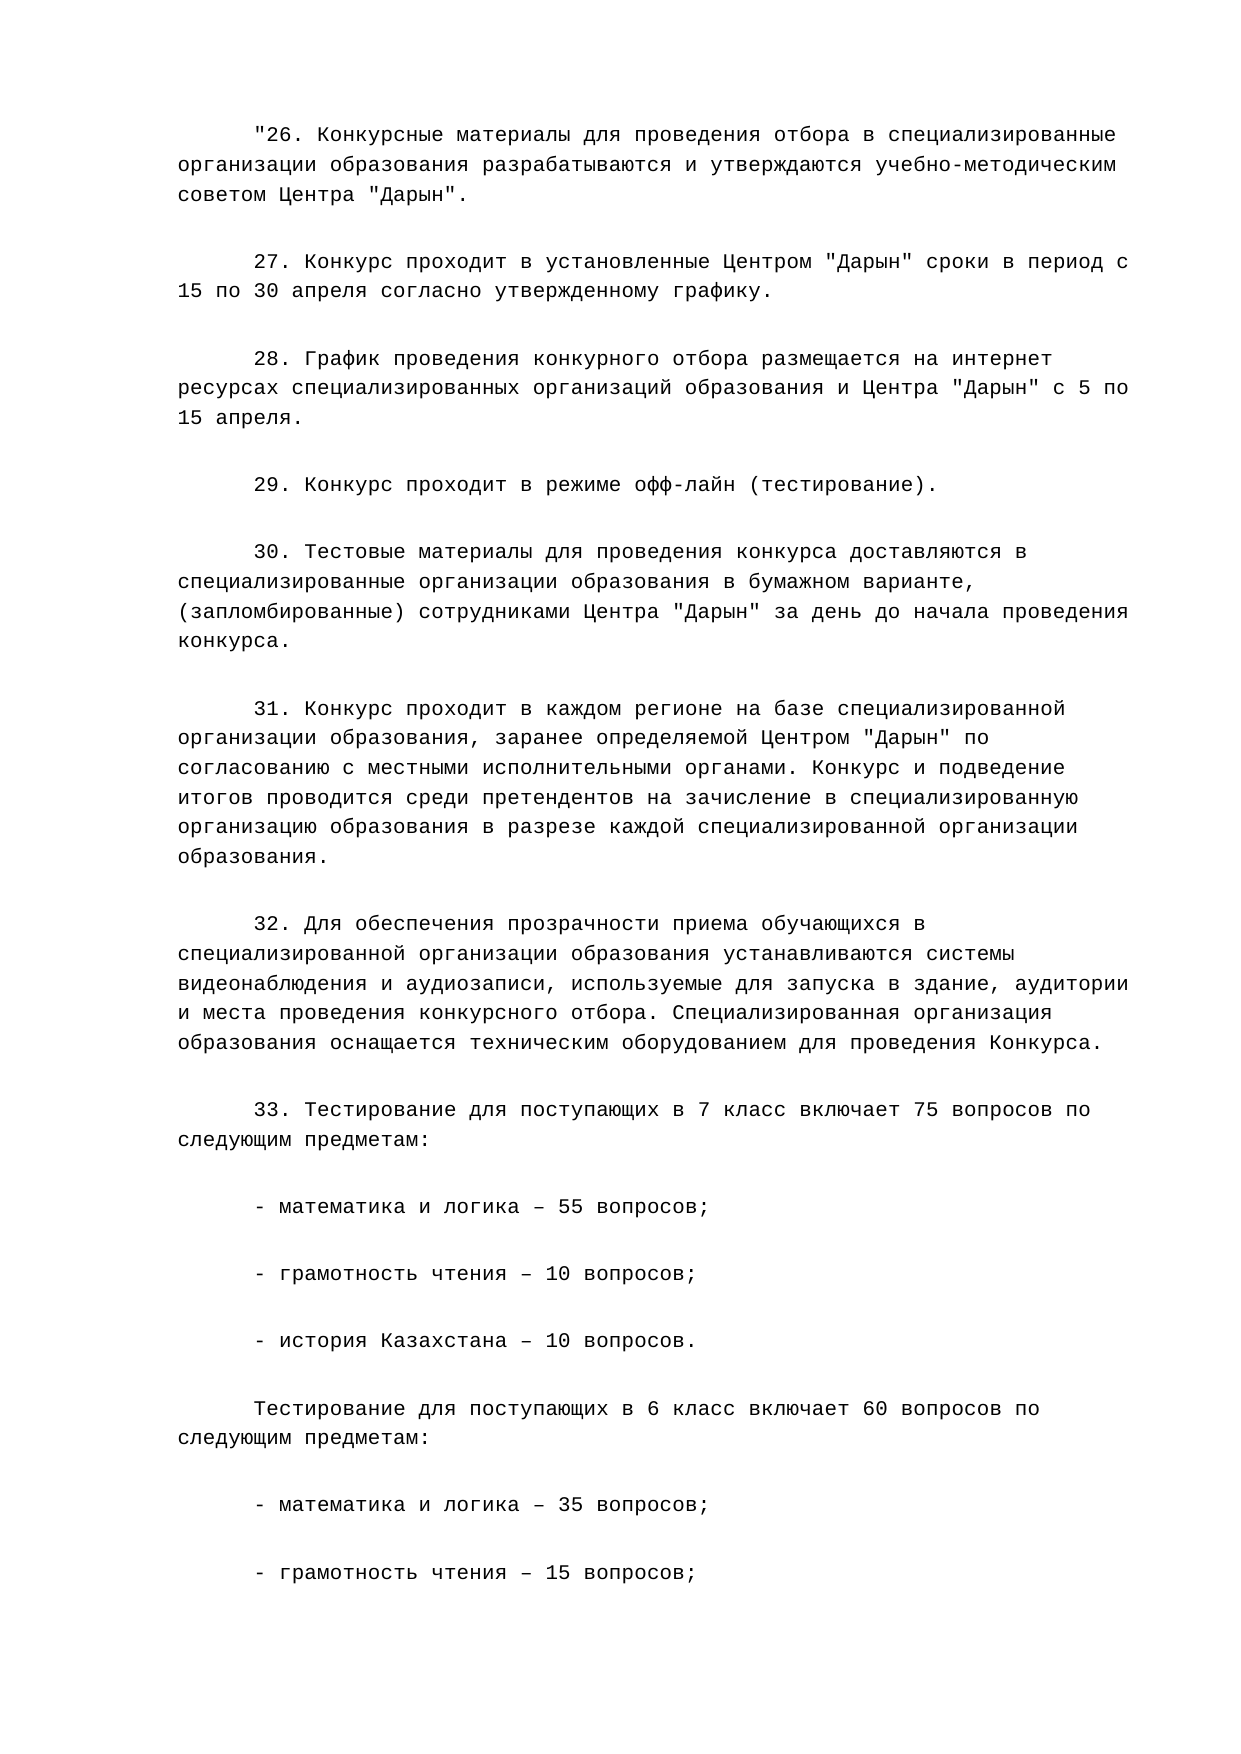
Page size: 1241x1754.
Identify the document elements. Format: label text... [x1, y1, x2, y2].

text 32. Для обеспечения прозрачности приема обучающихся в специализированной организации образования устанавливаются системы видеонаблюдения и аудиозаписи, используемые для запуска в здание, аудитории и места проведения конкурсного отбора. Специализированная организация образования оснащается техническим оборудованием для проведения Конкурса. [177, 907, 1152, 1056]
text - математика и логика – 55 вопросов; [177, 1190, 1152, 1220]
text 27. Конкурс проходит в установленные Центром "Дарын" сроки в период с 15 по 30 апреля согласно утвержденному графику. [177, 245, 1152, 304]
text - грамотность чтения – 10 вопросов; [177, 1257, 1152, 1287]
text - грамотность чтения – 15 вопросов; [177, 1556, 1152, 1585]
text Тестирование для поступающих в 6 класс включает 60 вопросов по следующим предметам: [177, 1392, 1152, 1451]
text 29. Конкурс проходит в режиме офф-лайн (тестирование). [177, 468, 1152, 498]
text - математика и логика – 35 вопросов; [177, 1488, 1152, 1518]
text 28. График проведения конкурного отбора размещается на интернет ресурсах специализированных организаций образования и Центра "Дарын" с 5 по 15 апреля. [177, 342, 1152, 431]
text 30. Тестовые материалы для проведения конкурса доставляются в специализированные организации образования в бумажном варианте, (запломбированные) сотрудниками Центра "Дарын" за день до начала проведения конкурса. [177, 535, 1152, 654]
text 33. Тестирование для поступающих в 7 класс включает 75 вопросов по следующим предметам: [177, 1093, 1152, 1152]
text - история Казахстана – 10 вопросов. [177, 1324, 1152, 1354]
text "26. Конкурсные материалы для проведения отбора в специализированные организации образования разрабатываются и утверждаются учебно-методическим советом Центра "Дарын". [177, 118, 1152, 207]
text 31. Конкурс проходит в каждом регионе на базе специализированной организации образования, заранее определяемой Центром "Дарын" по согласованию с местными исполнительными органами. Конкурс и подведение итогов проводится среди претендентов на зачисление в специализированную организацию образования в разрезе каждой специализированной организации образования. [177, 692, 1152, 870]
